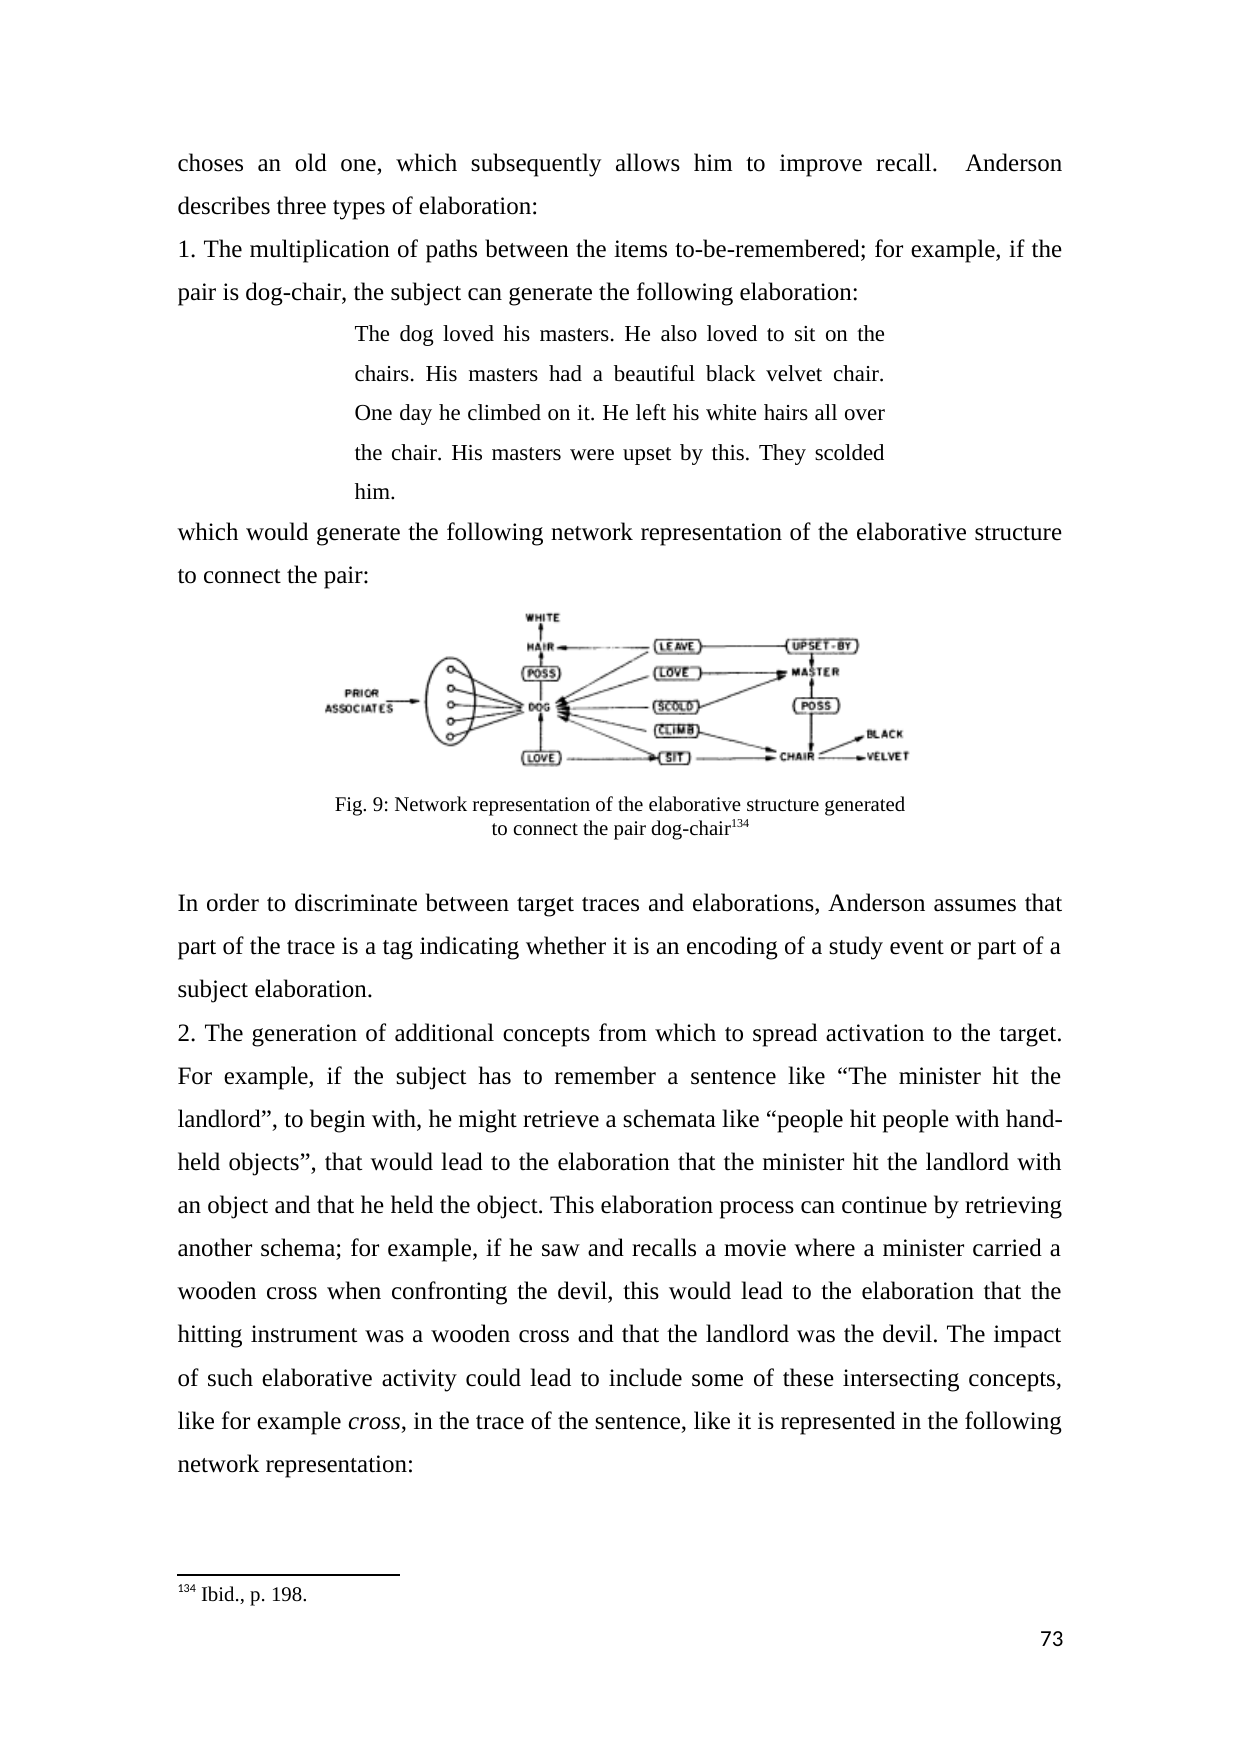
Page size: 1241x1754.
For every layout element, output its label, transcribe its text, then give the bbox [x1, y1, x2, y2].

text In order to discriminate between target traces and elaborations, Anderson assumes that part of the trace is a tag indicating whether it is an encoding of a study event or part of a subject elaboration. [177, 888, 1063, 1003]
text to connect the pair dog-chair [177, 816, 1063, 840]
text Fig. 9: Network representation of the elaborative structure generated [177, 792, 1063, 816]
picture [302, 603, 913, 778]
text which would generate the following network representation of the elaborative structure to connect the pair: [177, 517, 1063, 589]
text The dog loved his masters. He also loved to sit on the chairs. His masters had a beautiful black velvet chair. One day he climbed on it. He left his white hairs all over the chair. His masters were upset by this. They scolded him. [354, 320, 886, 504]
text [177, 148, 1063, 219]
text 2. The generation of additional concepts from which to spread activation to the target. For example, if the subject has to remember a sentence like “The minister hit the landlord”, to begin with, he might retrieve a schemata like “people hit people with hand-held objects”, that would lead to the elaboration that the minister hit the landlord with an object and that he held the object. This elaboration process can continue by retrieving another schema; for example, if he saw and recalls a movie where a minister carried a wooden cross when confronting the devil, this would lead to the elaboration that the hitting instrument was a wooden cross and that the landlord was the devil. The impact of such elaborative activity could lead to include some of these intersecting concepts, like for example cross, in the trace of the sentence, like it is represented in the following network representation: [177, 1018, 1063, 1478]
text 1. The multiplication of paths between the items to-be-remembered; for example, if the pair is dog-chair, the subject can generate the following elaboration: [177, 234, 1063, 306]
